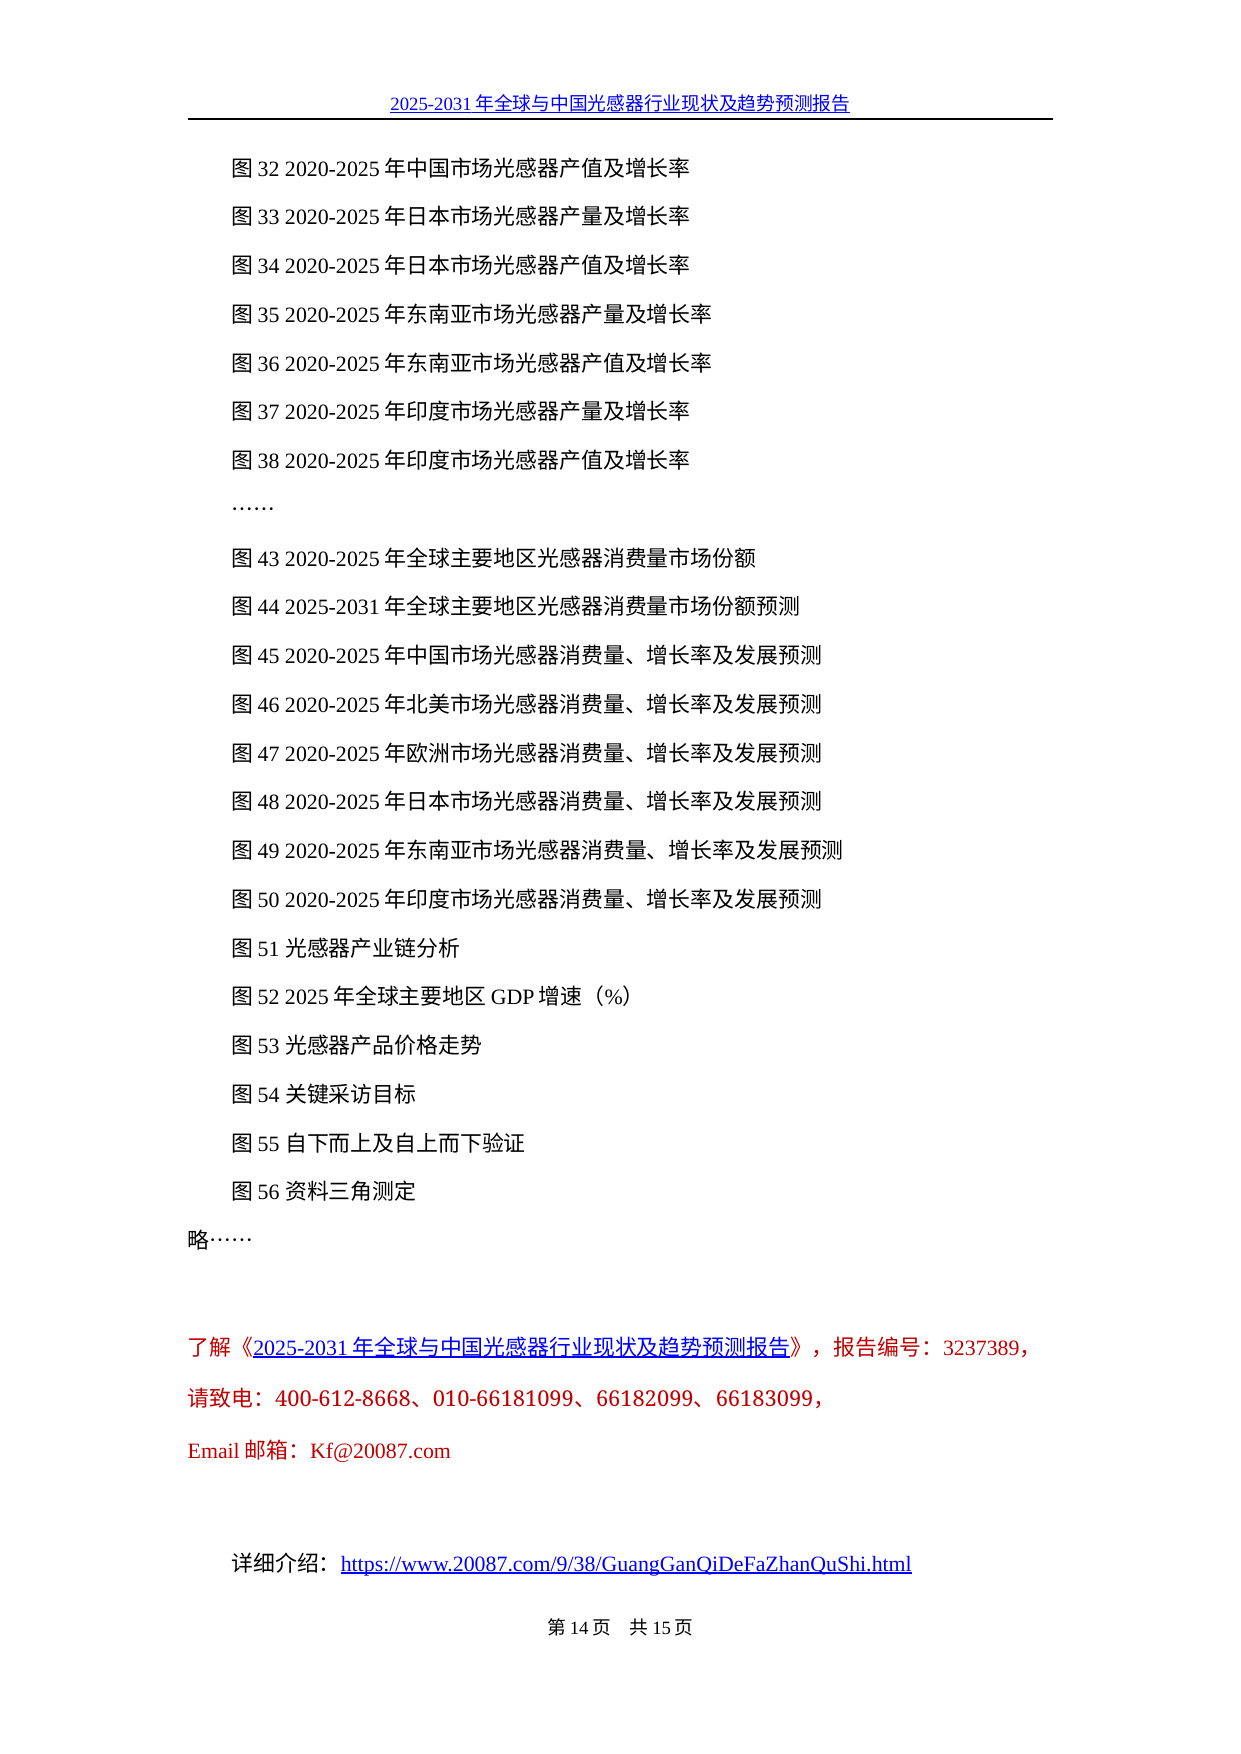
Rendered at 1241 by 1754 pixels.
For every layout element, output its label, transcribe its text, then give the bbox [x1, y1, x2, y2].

text 了解《2025-2031年全球与中国光感器行业现状及趋势预测报告》，报告编号：3237389， [187, 1329, 1053, 1362]
text 详细介绍：https://www.20087.com/9/38/GuangGanQiDeFaZhanQuShi.html [187, 1545, 1053, 1578]
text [187, 150, 1053, 1255]
text 请致电：400-612-8668、010-66181099、66182099、66183099， [187, 1381, 1053, 1413]
text Email邮箱：Kf@20087.com [187, 1432, 1053, 1465]
